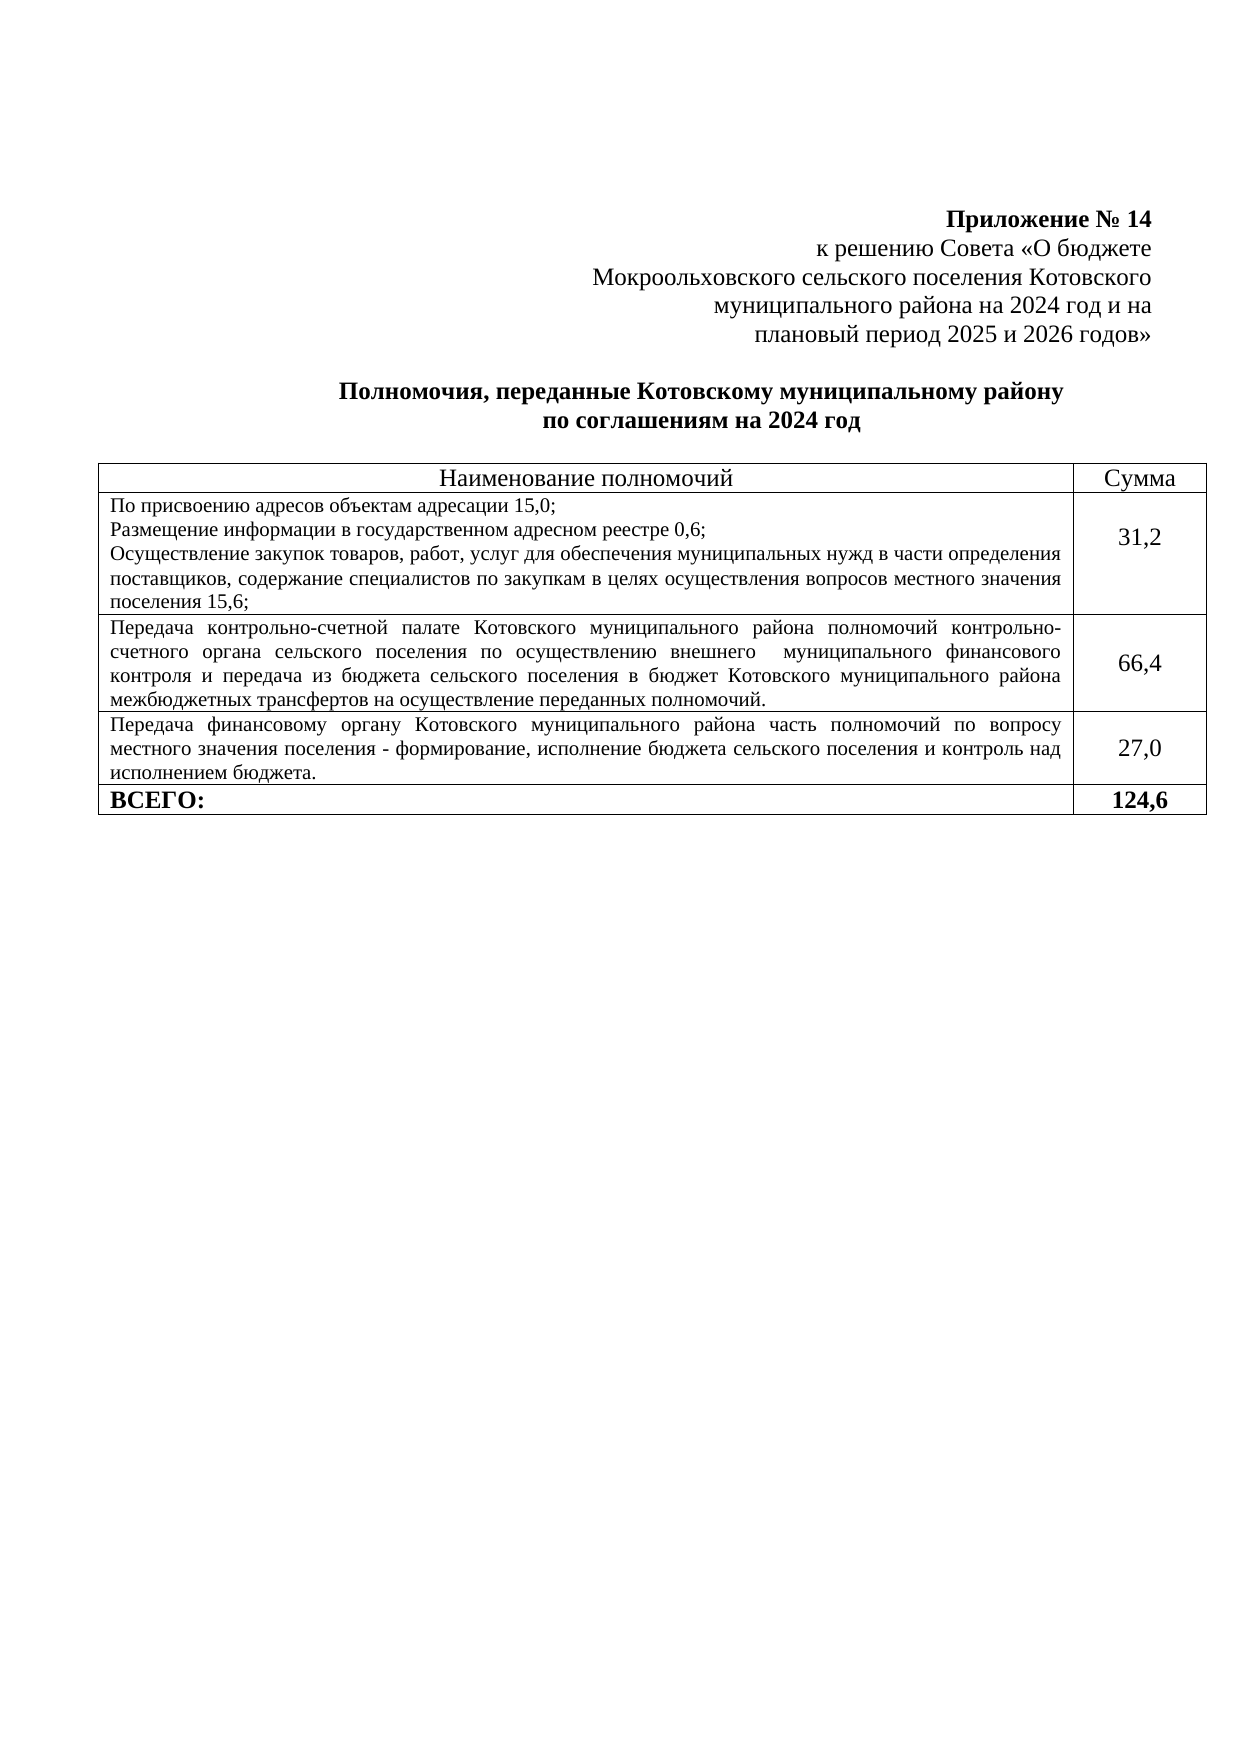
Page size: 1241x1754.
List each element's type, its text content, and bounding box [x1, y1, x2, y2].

table_cell 31,2 [1074, 493, 1206, 613]
table_cell 124,6 [1074, 785, 1206, 814]
table_cell 66,4 [1074, 615, 1206, 711]
table_header Сумма [1074, 464, 1206, 492]
table_header Наименование полномочий [99, 464, 1073, 492]
text муниципального района на 2024 год и на [177, 291, 1152, 319]
table_cell Передача контрольно-счетной палате Котовского муниципального района полномочий контрольно-счетного органа сельского поселения по осуществлению внешнего муниципального финансового контроля и передача из бюджета сельского поселения в бюджет Котовского муниципального района межбюджетных трансфертов на осуществление переданных полномочий. [99, 615, 1073, 711]
table_cell ВСЕГО: [99, 785, 1073, 814]
text Полномочия, переданные Котовскому муниципальному району [177, 376, 1152, 405]
text плановый период 2025 и 2026 годов» [177, 319, 1152, 348]
text по соглашениям на 2024 год [177, 405, 1152, 434]
text Мокроольховского сельского поселения Котовского [177, 262, 1152, 291]
text Приложение № 14 [177, 204, 1152, 233]
table_cell По присвоению адресов объектам адресации 15,0; Размещение информации в государственном адресном реестре 0,6; Осуществление закупок товаров, работ, услуг для обеспечения муниципальных нужд в части определения поставщиков, содержание специалистов по закупкам в целях осуществления вопросов местного значения поселения 15,6; [99, 493, 1073, 613]
text к решению Совета «О бюджете [177, 233, 1152, 262]
table_cell 27,0 [1074, 712, 1206, 784]
table_cell Передача финансовому органу Котовского муниципального района часть полномочий по вопросу местного значения поселения - формирование, исполнение бюджета сельского поселения и контроль над исполнением бюджета. [99, 712, 1073, 784]
